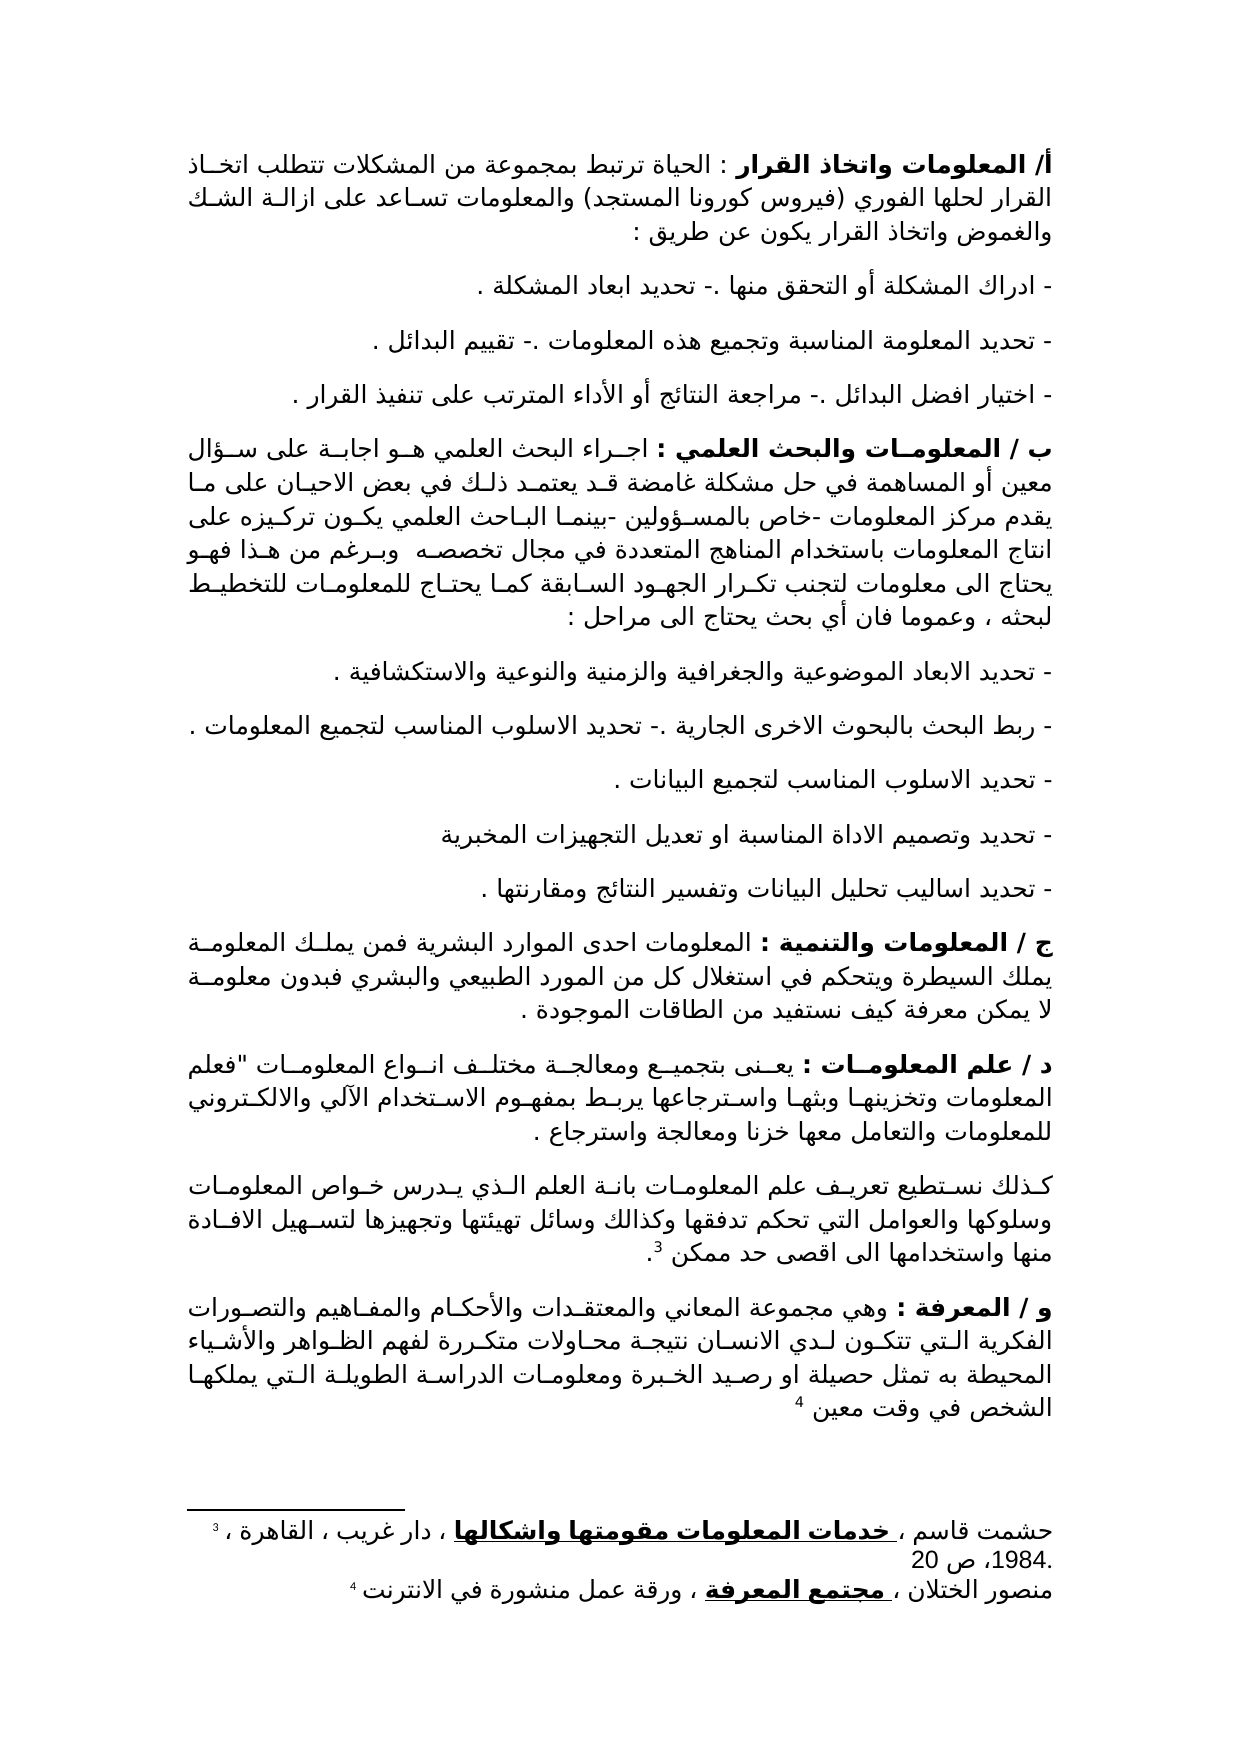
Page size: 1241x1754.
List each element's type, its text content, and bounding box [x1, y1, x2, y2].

text ب / المعلومات والبحث العلمي : اجراء البحث العلمي هو اجابة على سؤال معين أو المساهمة في حل مشكلة غامضة قد يعتمد ذلك في بعض الاحيان على ما يقدم مركز المعلومات -خاص بالمسؤولين -بينما الباحث العلمي يكون تركيزه على انتاج المعلومات باستخدام المناهج المتعددة في مجال تخصصه وبرغم من هذا فهو يحتاج الى معلومات لتجنب تكرار الجهود السابقة كما يحتاج للمعلومات للتخطيط لبحثه ، وعموما فان أي بحث يحتاج الى مراحل : [187, 434, 1053, 631]
text و / المعرفة : وهي مجموعة المعاني والمعتقدات والأحكام والمفاهيم والتصورات الفكرية التي تتكون لدي الانسان نتيجة محاولات متكررة لفهم الظواهر والأشياء المحيطة به تمثل حصيلة او رصيد الخبرة ومعلومات الدراسة الطويلة التي يملكها الشخص في وقت معين [187, 1293, 1053, 1423]
text ج / المعلومات والتنمية : المعلومات احدى الموارد البشرية فمن يملك المعلومة يملك السيطرة ويتحكم في استغلال كل من المورد الطبيعي والبشري فبدون معلومة لا يمكن معرفة كيف نستفيد من الطاقات الموجودة . [187, 928, 1053, 1025]
text - تحديد الابعاد الموضوعية والجغرافية والزمنية والنوعية والاستكشافية . [187, 657, 1053, 686]
text د / علم المعلومات : يعنى بتجميع ومعالجة مختلف انواع المعلومات "فعلم المعلومات وتخزينها وبثها واسترجاعها يربط بمفهوم الاستخدام الآلي والالكتروني للمعلومات والتعامل معها خزنا ومعالجة واسترجاع . [187, 1050, 1053, 1146]
text كذلك نستطيع تعريف علم المعلومات بانة العلم الذي يدرس خواص المعلومات وسلوكها والعوامل التي تحكم تدفقها وكذالك وسائل تهيئتها وتجهيزها لتسهيل الافادة منها واستخدامها الى اقصى حد ممكن . [187, 1171, 1053, 1268]
text - تحديد المعلومة المناسبة وتجميع هذه المعلومات .- تقييم البدائل . [187, 326, 1053, 355]
text أ/ المعلومات واتخاذ القرار : الحياة ترتبط بمجموعة من المشكلات تتطلب اتخاذ القرار لحلها الفوري (فيروس كورونا المستجد) والمعلومات تساعد على ازالة الشك والغموض واتخاذ القرار يكون عن طريق : [187, 150, 1053, 246]
text - اختيار افضل البدائل .- مراجعة النتائج أو الأداء المترتب على تنفيذ القرار . [187, 380, 1053, 409]
text - ربط البحث بالبحوث الاخرى الجارية .- تحديد الاسلوب المناسب لتجميع المعلومات . [187, 711, 1053, 740]
text - تحديد وتصميم الاداة المناسبة او تعديل التجهيزات المخبرية [187, 820, 1053, 849]
text - تحديد الاسلوب المناسب لتجميع البيانات . [187, 765, 1053, 794]
text - ادراك المشكلة أو التحقق منها .- تحديد ابعاد المشكلة . [187, 271, 1053, 301]
text - تحديد اساليب تحليل البيانات وتفسير النتائج ومقارنتها . [187, 874, 1053, 903]
